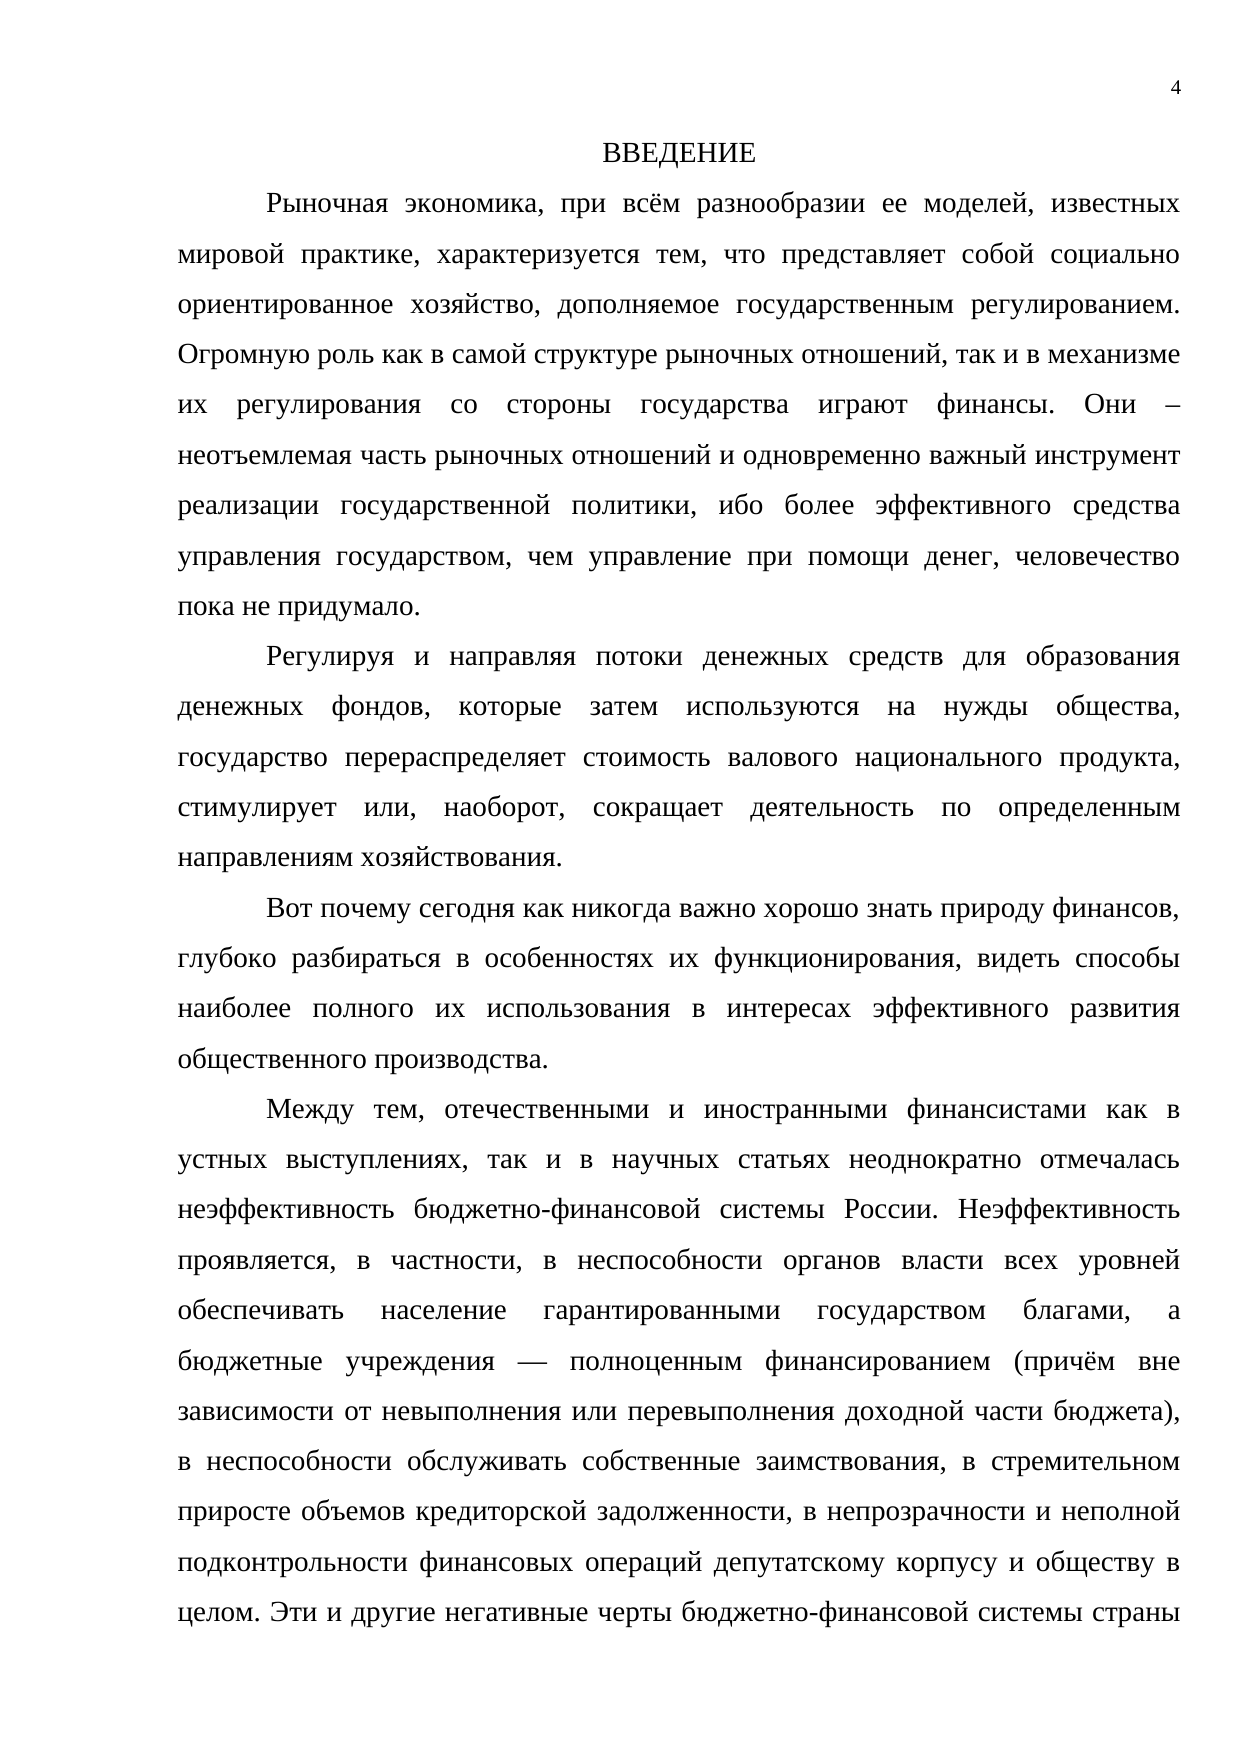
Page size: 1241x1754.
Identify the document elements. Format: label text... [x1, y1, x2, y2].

text ВВЕДЕНИЕ [177, 135, 1181, 169]
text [177, 1091, 1181, 1628]
text Регулируя и направляя потоки денежных средств для образования денежных фондов, которые затем используются на нужды общества, государство перераспределяет стоимость валового национального продукта, стимулирует или, наоборот, сокращает деятельность по определенным направлениям хозяйствования. [177, 638, 1181, 873]
text Рыночная экономика, при всём разнообразии ее моделей, известных мировой практике, характеризуется тем, что представляет собой социально ориентированное хозяйство, дополняемое государственным регулированием. Огромную роль как в самой структуре рыночных отношений, так и в механизме их регулирования со стороны государства играют финансы. Они – неотъемлемая часть рыночных отношений и одновременно важный инструмент реализации государственной политики, ибо более эффективного средства управления государством, чем управление при помощи денег, человечество пока не придумало. [177, 185, 1181, 621]
text Вот почему сегодня как никогда важно хорошо знать природу финансов, глубоко разбираться в особенностях их функционирования, видеть способы наиболее полного их использования в интересах эффективного развития общественного производства. [177, 890, 1181, 1074]
